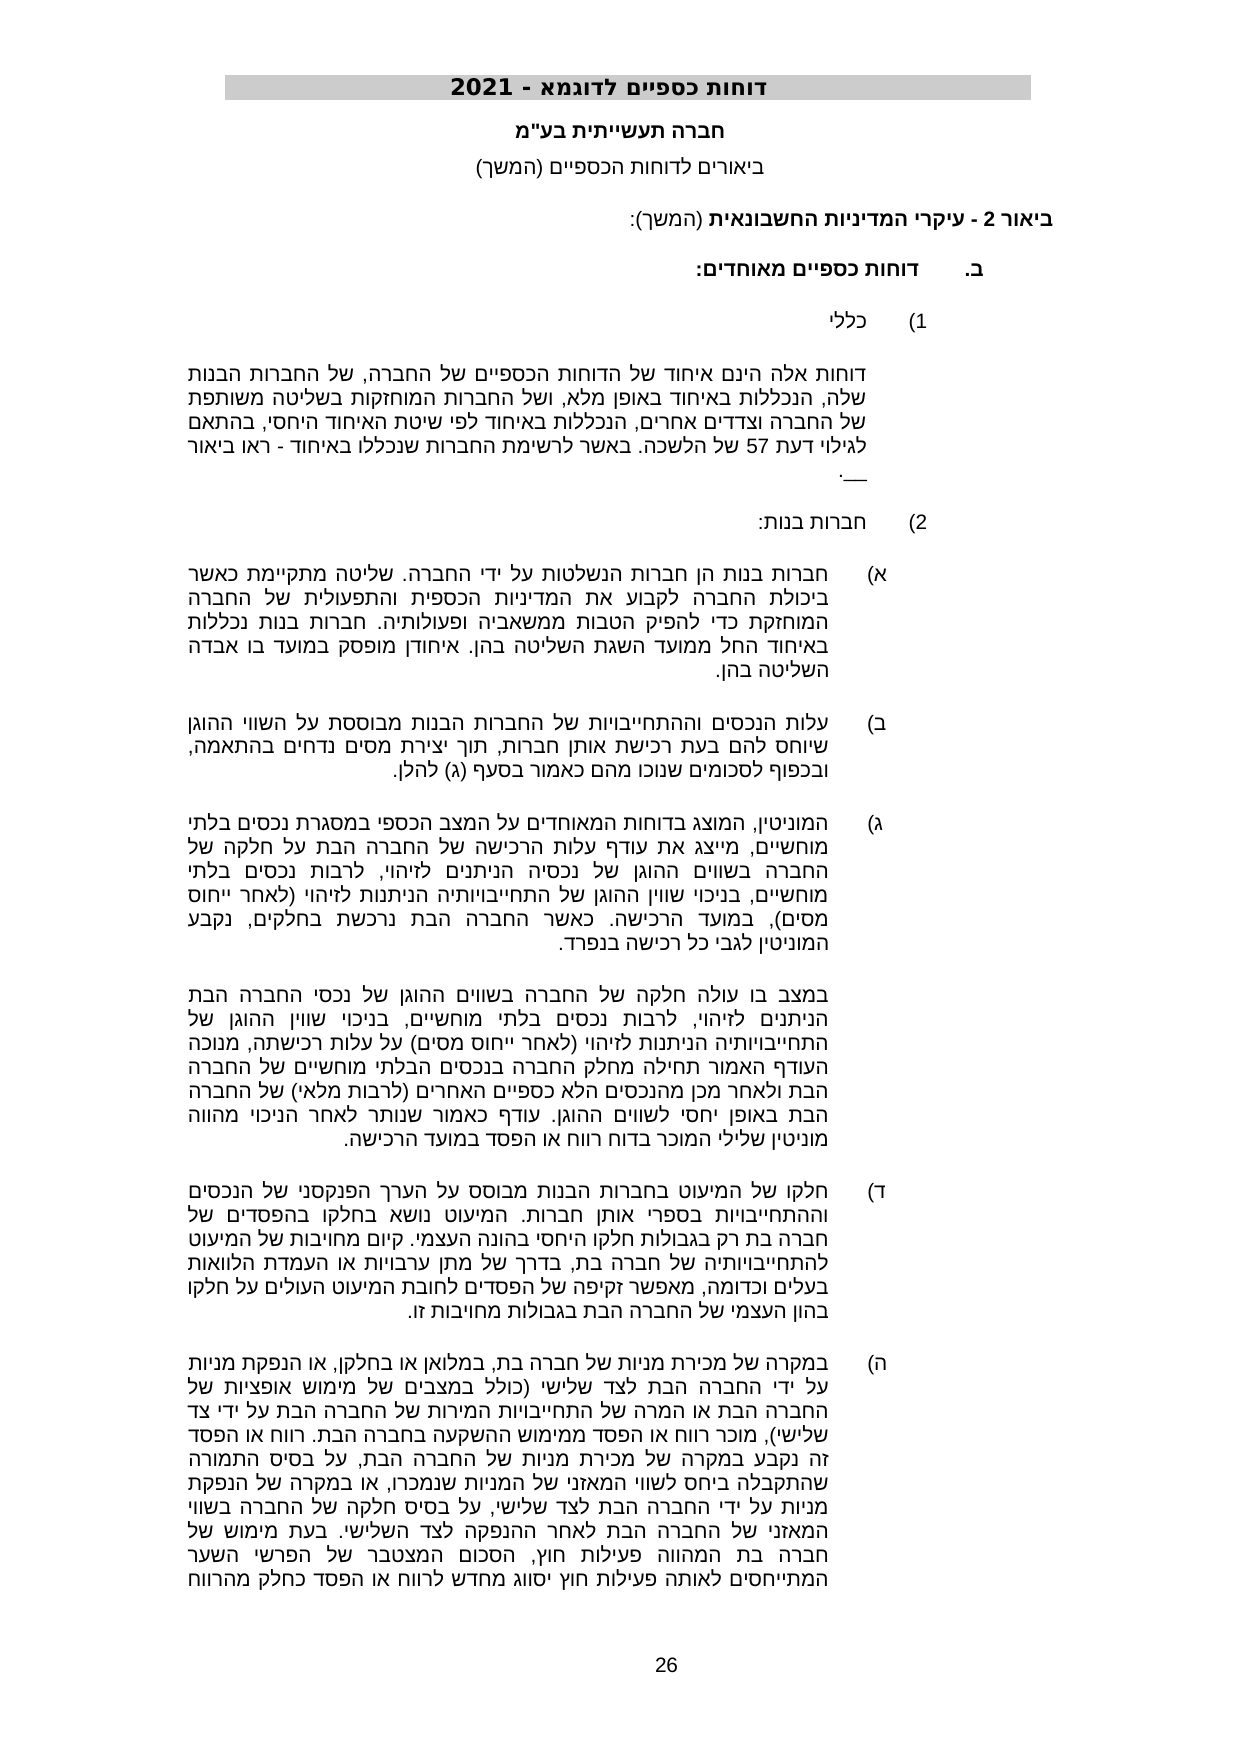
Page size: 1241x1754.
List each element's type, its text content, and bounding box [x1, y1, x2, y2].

list עלות הנכסים וההתחייבויות של החברות הבנות מבוססת על השווי ההוגן שיוחס להם בעת רכישת אותן חברות, תוך יצירת מסים נדחים בהתאמה, ובכפוף לסכומים שנוכו מהם כאמור בסעף (ג) להלן. [187, 710, 867, 782]
text ביאור 2 - עיקרי המדיניות החשבונאית (המשך): [187, 207, 1053, 231]
list דוחות כספיים מאוחדים: [187, 257, 964, 281]
list חלקו של המיעוט בחברות הבנות מבוסס על הערך הפנקסני של הנכסים וההתחייבויות בספרי אותן חברות. המיעוט נושא בחלקו בהפסדים של חברה בת רק בגבולות חלקו היחסי בהונה העצמי. קיום מחויבות של המיעוט להתחייבויותיה של חברה בת, בדרך של מתן ערבויות או העמדת הלוואות בעלים וכדומה, מאפשר זקיפה של הפסדים לחובת המיעוט העולים על חלקו בהון העצמי של החברה הבת בגבולות מחויבות זו. [187, 1179, 867, 1323]
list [187, 1351, 867, 1591]
list כללי [187, 309, 908, 333]
list המוניטין, המוצג בדוחות המאוחדים על המצב הכספי במסגרת נכסים בלתי מוחשיים, מייצג את עודף עלות הרכישה של החברה הבת על חלקה של החברה בשווים ההוגן של נכסיה הניתנים לזיהוי, לרבות נכסים בלתי מוחשיים, בניכוי שווין ההוגן של התחייבויותיה הניתנות לזיהוי (לאחר ייחוס מסים), במועד הרכישה. כאשר החברה הבת נרכשת בחלקים, נקבע המוניטין לגבי כל רכישה בנפרד. [187, 811, 867, 954]
list דוחות אלה הינם איחוד של הדוחות הכספיים של החברה, של החברות הבנות שלה, הנכללות באיחוד באופן מלא, ושל החברות המוחזקות בשליטה משותפת של החברה וצדדים אחרים, הנכללות באיחוד לפי שיטת האיחוד היחסי, בהתאם לגילוי דעת 57 של הלשכה. באשר לרשימת החברות שנכללו באיחוד - ראו ביאור __. [187, 362, 867, 481]
list חברות בנות הן חברות הנשלטות על ידי החברה. שליטה מתקיימת כאשר ביכולת החברה לקבוע את המדיניות הכספית והתפעולית של החברה המוחזקת כדי להפיק הטבות ממשאביה ופעולותיה. חברות בנות נכללות באיחוד החל ממועד השגת השליטה בהן. איחודן מופסק במועד בו אבדה השליטה בהן. [187, 562, 867, 682]
list במצב בו עולה חלקה של החברה בשווים ההוגן של נכסי החברה הבת הניתנים לזיהוי, לרבות נכסים בלתי מוחשיים, בניכוי שווין ההוגן של התחייבויותיה הניתנות לזיהוי (לאחר ייחוס מסים) על עלות רכישתה, מנוכה העודף האמור תחילה מחלק החברה בנכסים הבלתי מוחשיים של החברה הבת ולאחר מכן מהנכסים הלא כספיים האחרים (לרבות מלאי) של החברה הבת באופן יחסי לשווים ההוגן. עודף כאמור שנותר לאחר הניכוי מהווה מוניטין שלילי המוכר בדוח רווח או הפסד במועד הרכישה. [187, 983, 829, 1151]
list חברות בנות: [187, 510, 908, 534]
